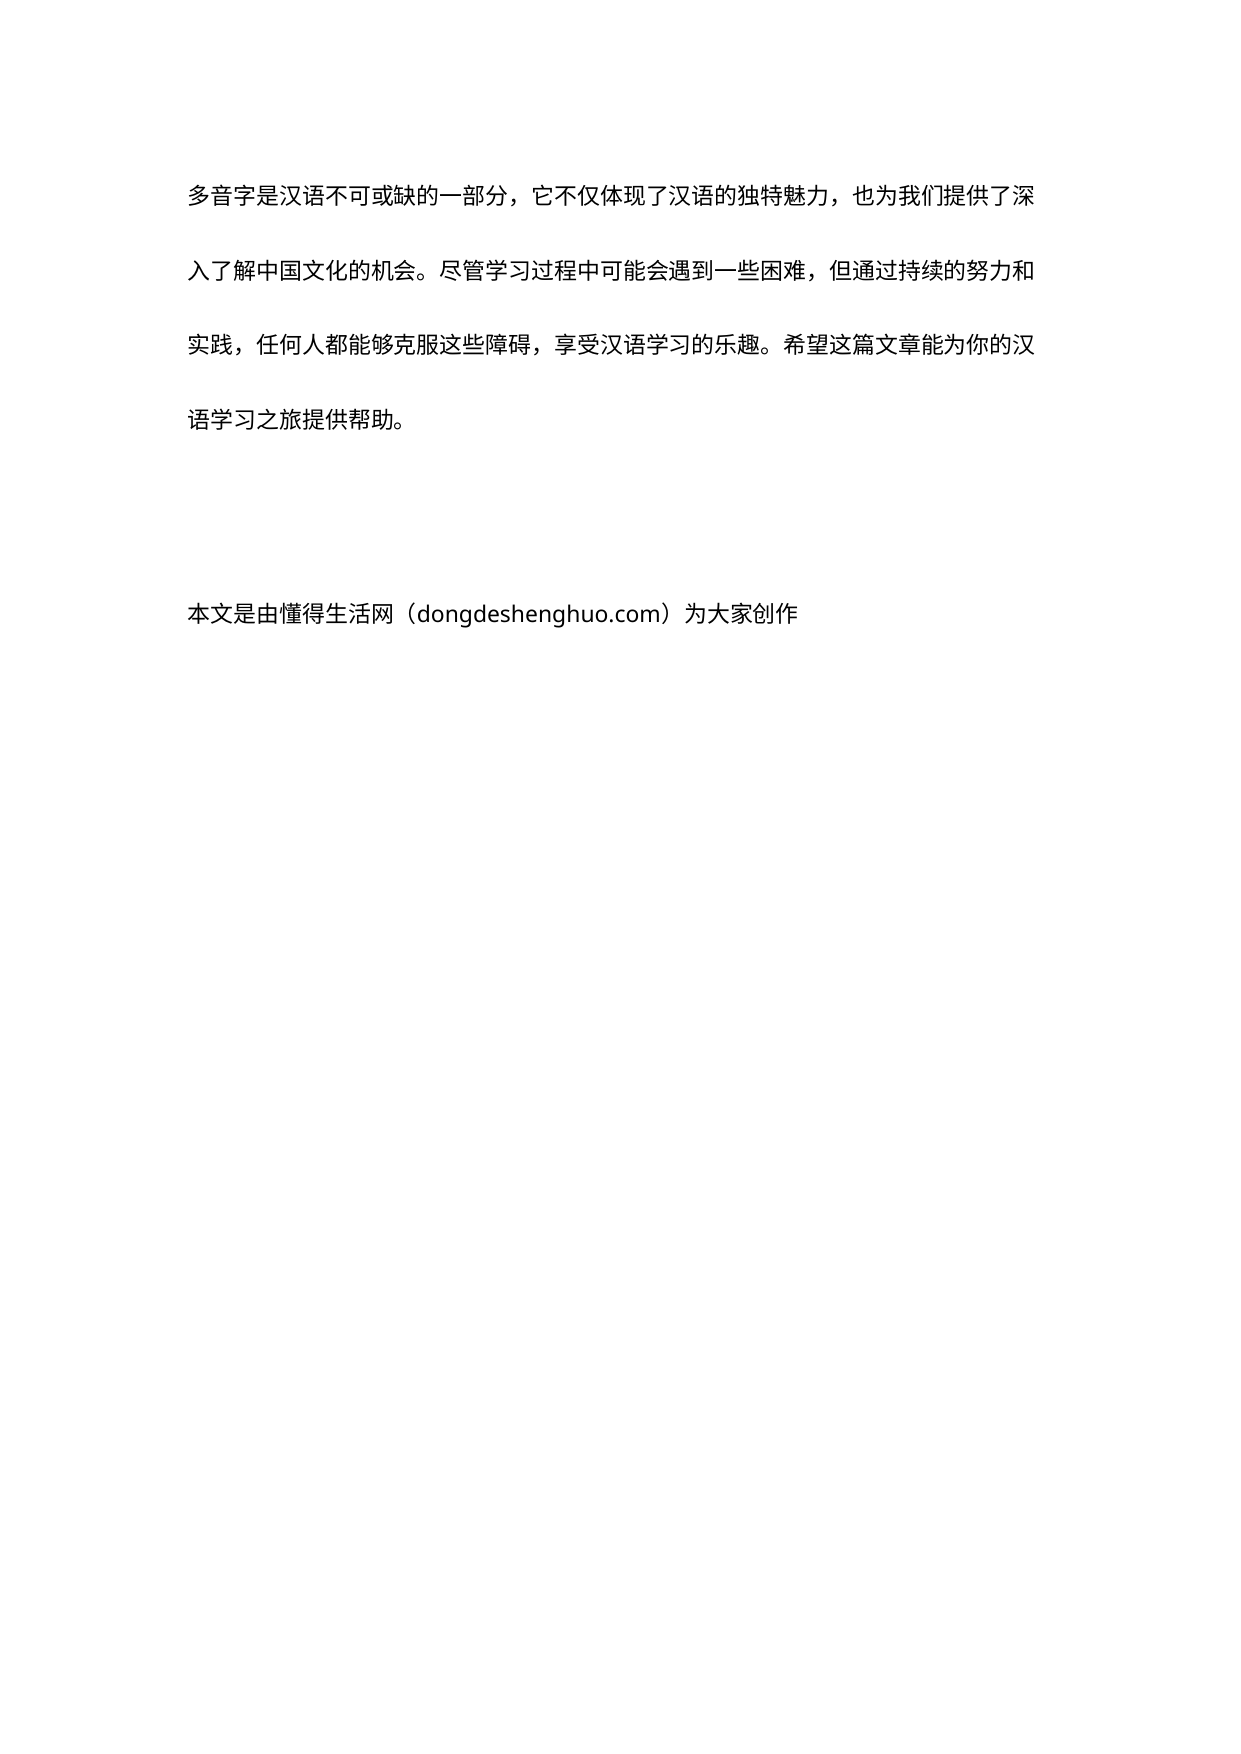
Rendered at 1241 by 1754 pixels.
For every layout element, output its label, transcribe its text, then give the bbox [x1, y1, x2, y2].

text 多音字是汉语不可或缺的一部分，它不仅体现了汉语的独特魅力，也为我们提供了深入了解中国文化的机会。尽管学习过程中可能会遇到一些困难，但通过持续的努力和实践，任何人都能够克服这些障碍，享受汉语学习的乐趣。希望这篇文章能为你的汉语学习之旅提供帮助。 [187, 162, 1053, 451]
text 本文是由懂得生活网（dongdeshenghuo.com）为大家创作 [187, 580, 1053, 645]
